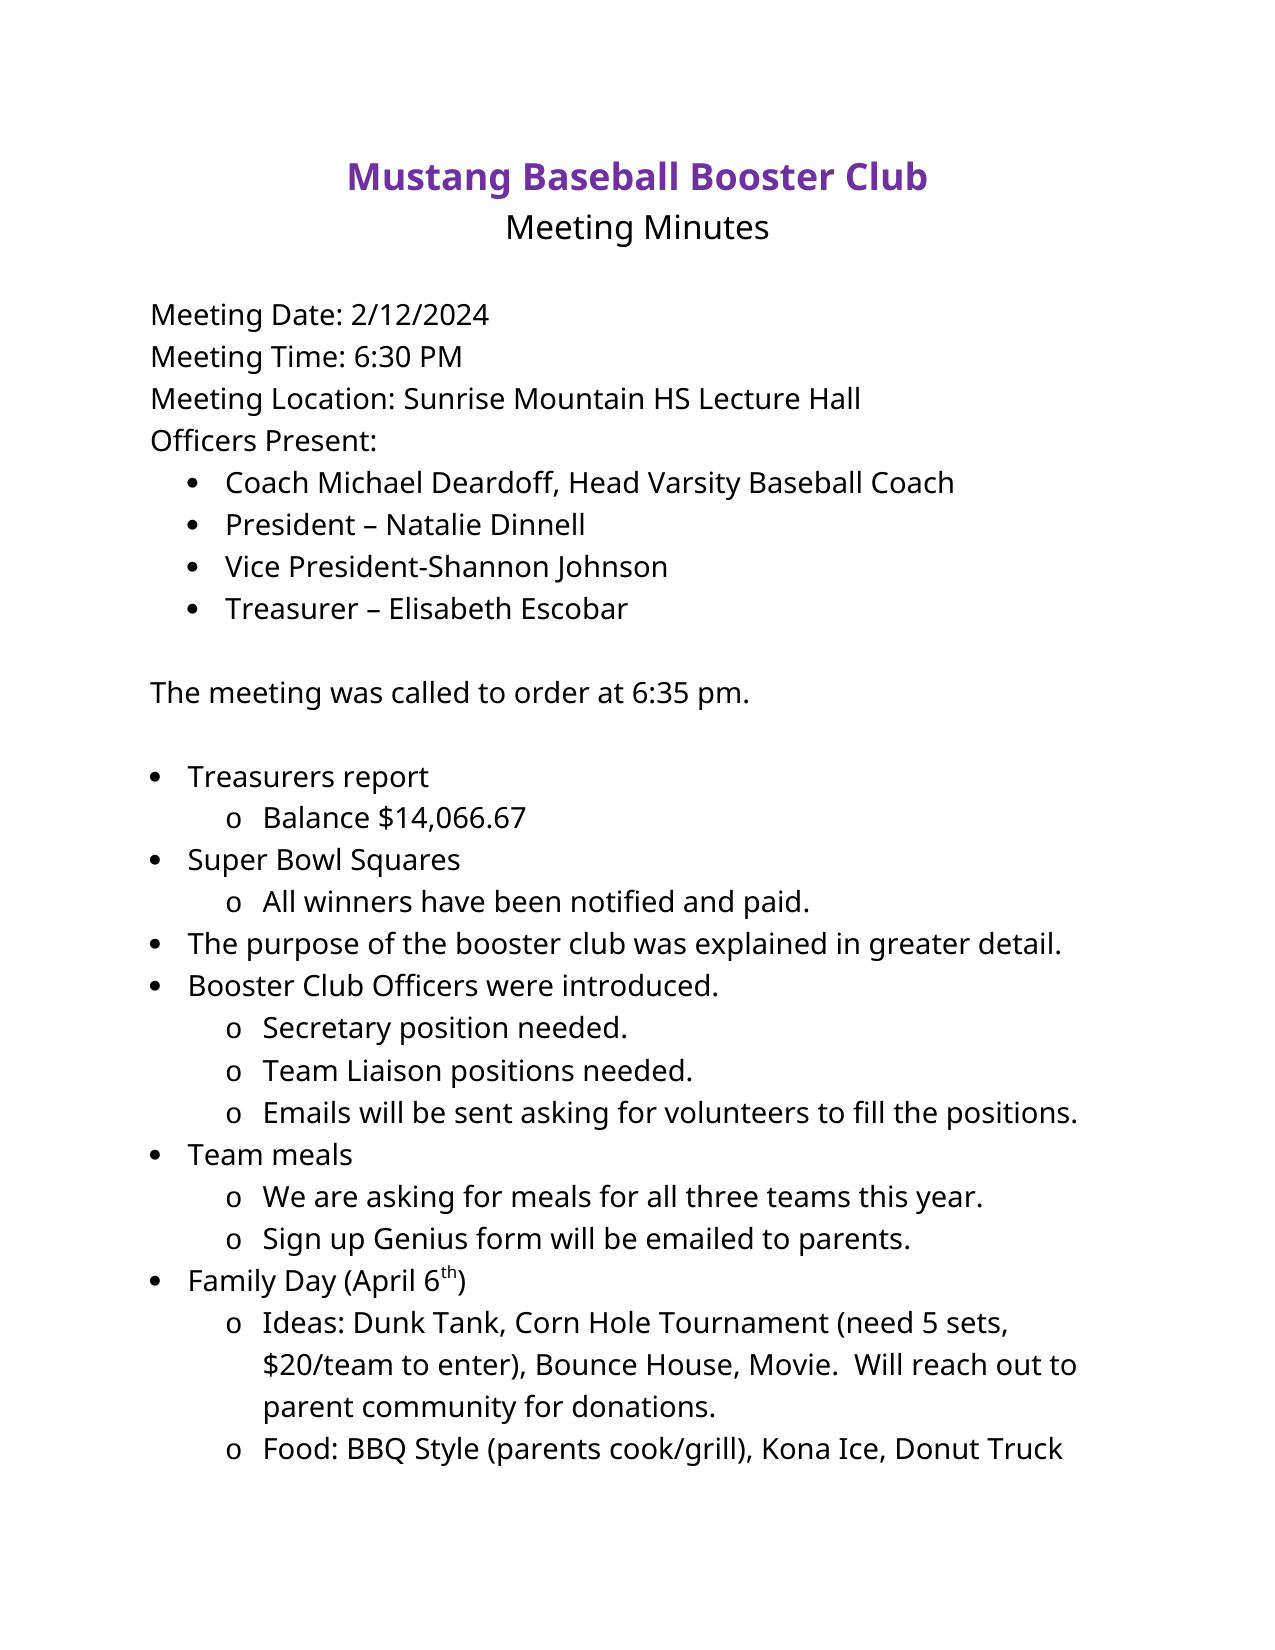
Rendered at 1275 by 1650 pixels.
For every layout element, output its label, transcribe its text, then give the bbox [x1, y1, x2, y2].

list Emails will be sent asking for volunteers to fill the positions. [225, 1092, 1125, 1132]
list Ideas: Dunk Tank, Corn Hole Tournament (need 5 sets, $20/team to enter), Bounce House, Movie. Will reach out to parent community for donations. [225, 1302, 1125, 1426]
list We are asking for meals for all three teams this year. [225, 1176, 1125, 1216]
list Treasurers report [150, 756, 1125, 796]
list Coach Michael Deardoff, Head Varsity Baseball Coach [187, 462, 1125, 502]
list President – Natalie Dinnell [187, 504, 1125, 544]
text Meeting Date: 2/12/2024 [150, 294, 1125, 334]
list Super Bowl Squares [150, 839, 1125, 879]
list Secretary position needed. [225, 1008, 1125, 1047]
list Team meals [150, 1134, 1125, 1174]
list Team Liaison positions needed. [225, 1050, 1125, 1090]
list All winners have been notified and paid. [225, 881, 1125, 921]
text Officers Present: [150, 420, 1125, 460]
list Treasurer – Elisabeth Escobar [187, 588, 1125, 628]
text Meeting Time: 6:30 PM [150, 336, 1125, 376]
text Meeting Minutes [150, 204, 1125, 249]
list Food: BBQ Style (parents cook/grill), Kona Ice, Donut Truck [225, 1429, 1125, 1468]
list Balance $14,066.67 [225, 798, 1125, 837]
list Family Day (April 6th) [150, 1261, 1125, 1300]
list The purpose of the booster club was explained in greater detail. [150, 924, 1125, 963]
list Vice President-Shannon Johnson [187, 546, 1125, 586]
list Sign up Genius form will be emailed to parents. [225, 1218, 1125, 1258]
text Mustang Baseball Booster Club [150, 150, 1125, 201]
list Booster Club Officers were introduced. [150, 966, 1125, 1005]
text Meeting Location: [150, 378, 1125, 418]
text The meeting was called to order at 6:35 pm. [150, 672, 1125, 712]
